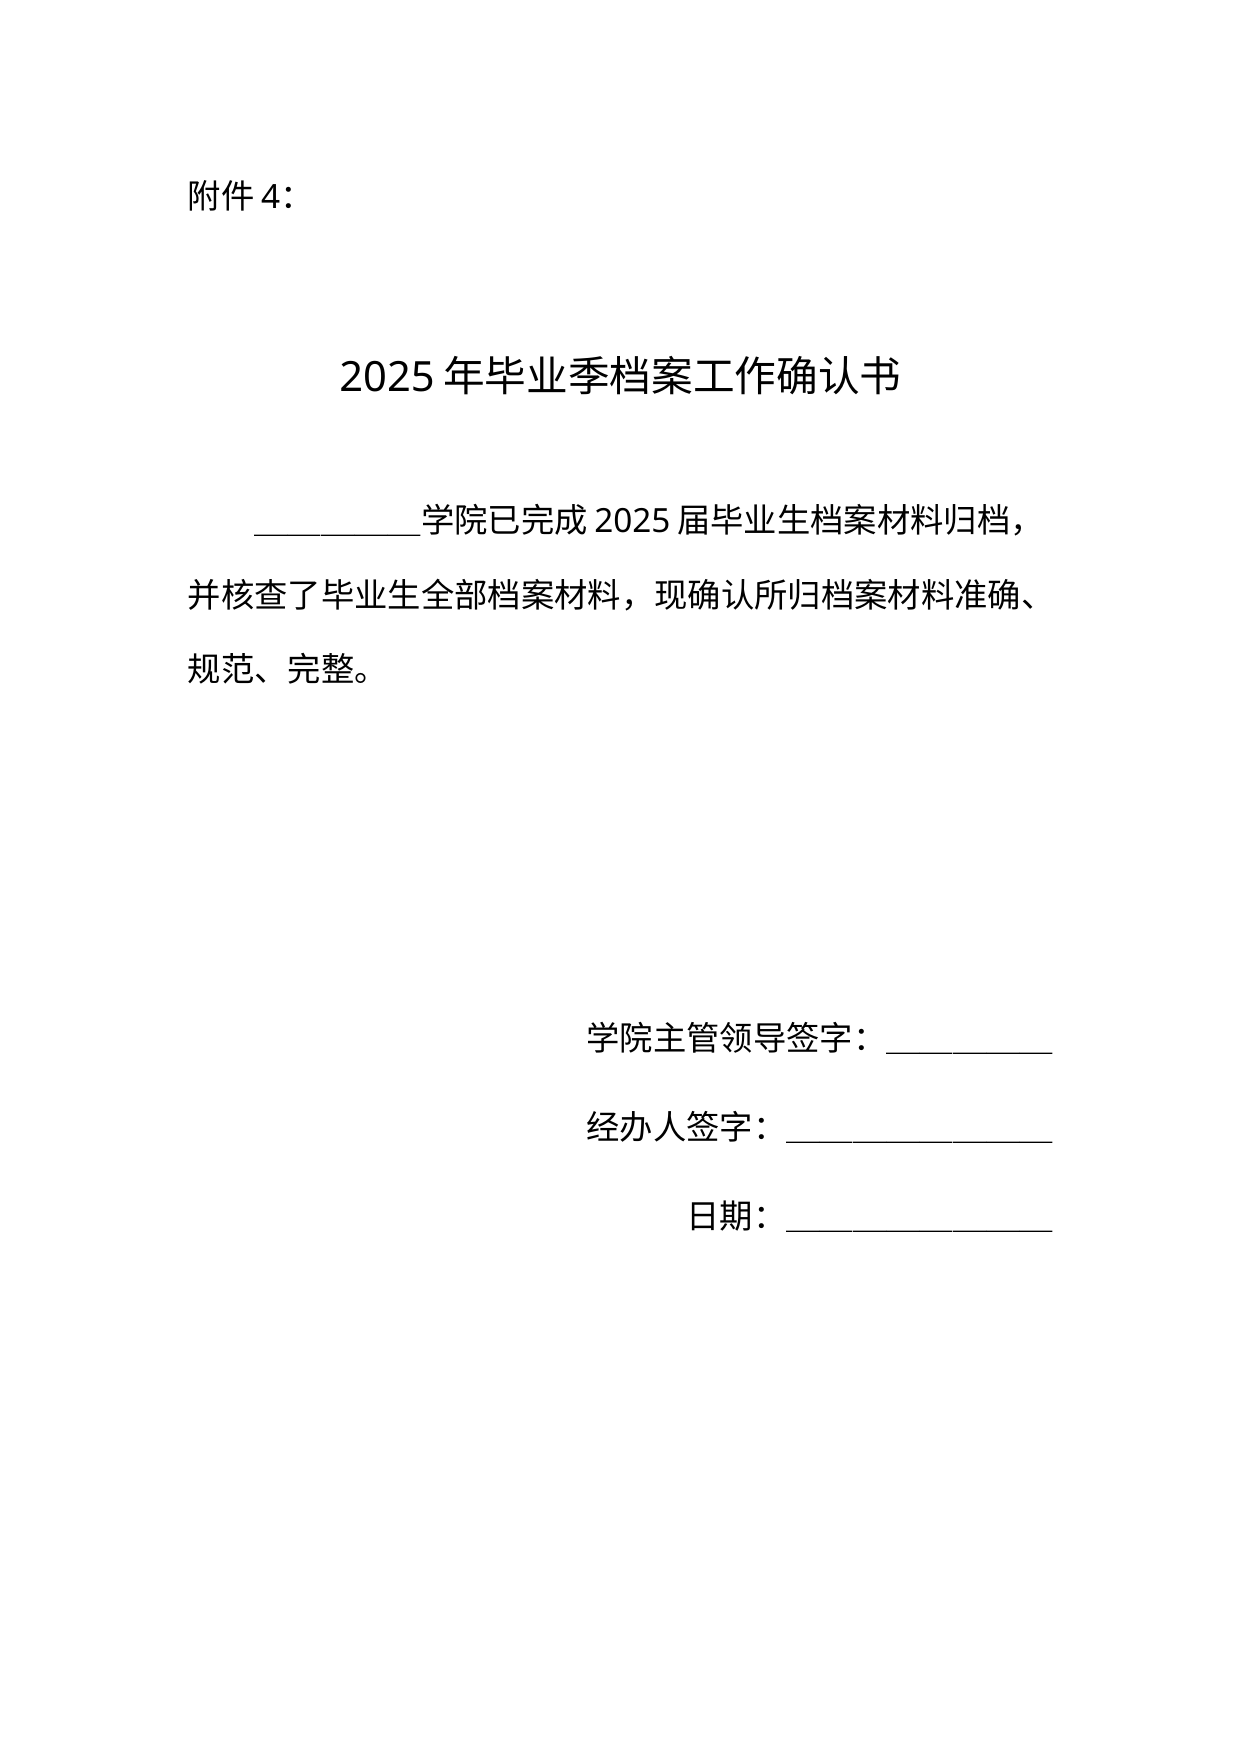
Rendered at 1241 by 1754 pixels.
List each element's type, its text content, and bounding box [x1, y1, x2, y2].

text 日期：＿＿＿＿＿＿＿＿ [187, 1181, 1053, 1246]
text 经办人签字：＿＿＿＿＿＿＿＿ [187, 1092, 1053, 1157]
text 学院主管领导签字：＿＿＿＿＿ [187, 1003, 1053, 1068]
text 附件4： [187, 162, 1053, 227]
text ＿＿＿＿＿学院已完成2025届毕业生档案材料归档，并核查了毕业生全部档案材料，现确认所归档案材料准确、规范、完整。 [187, 486, 1053, 700]
text 2025年毕业季档案工作确认书 [187, 341, 1053, 406]
